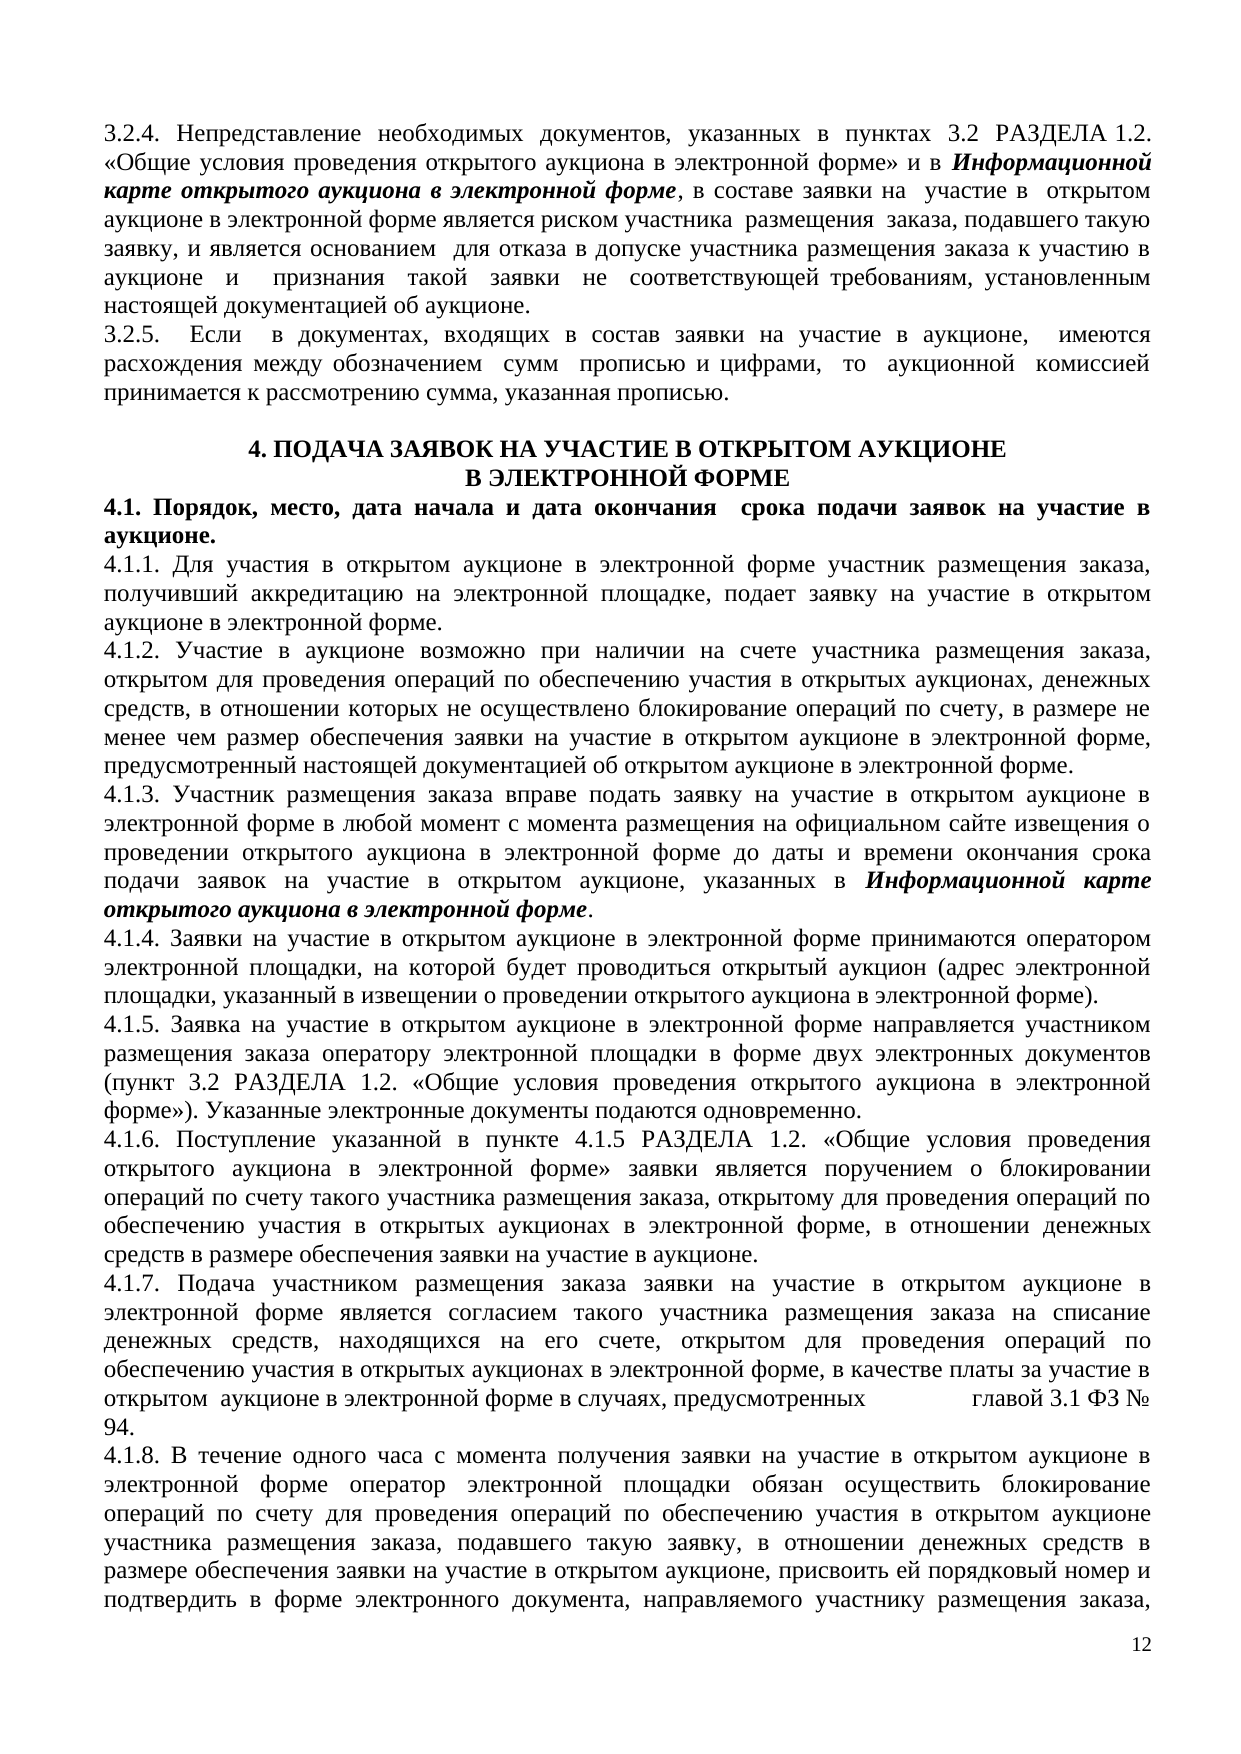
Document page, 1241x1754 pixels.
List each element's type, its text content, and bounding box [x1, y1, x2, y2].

text 4. ПОДАЧА ЗАЯВОК НА УЧАСТИЕ В ОТКРЫТОМ АУКЦИОНЕ [103, 434, 1152, 463]
text 4.1.4. Заявки на участие в открытом аукционе в электронной форме принимаются оператором электронной площадки, на которой будет проводиться открытый аукцион (адрес электронной площадки, указанный в извещении о проведении открытого аукциона в электронной форме). [103, 923, 1152, 1009]
text В ЭЛЕКТРОННОЙ ФОРМЕ [103, 463, 1152, 492]
text 4.1.7. Подача участником размещения заказа заявки на участие в открытом аукционе в электронной форме является согласием такого участника размещения заказа на списание денежных средств, находящихся на его счете, открытом для проведения операций по обеспечению участия в открытых аукционах в электронной форме, в качестве платы за участие в открытом аукционе в электронной форме в случаях, предусмотренных главой 3.1 ФЗ № 94. [103, 1268, 1152, 1441]
text 3.2.5. Если в документах, входящих в состав заявки на участие в аукционе, имеются расхождения между обозначением сумм прописью и цифрами, то аукционной комиссией принимается к рассмотрению сумма, указанная прописью. [103, 319, 1152, 406]
text 4.1.1. Для участия в открытом аукционе в электронной форме участник размещения заказа, получивший аккредитацию на электронной площадке, подает заявку на участие в открытом аукционе в электронной форме. [103, 549, 1152, 636]
text 4.1.2. Участие в аукционе возможно при наличии на счете участника размещения заказа, открытом для проведения операций по обеспечению участия в открытых аукционах, денежных средств, в отношении которых не осуществлено блокирование операций по счету, в размере не менее чем размер обеспечения заявки на участие в открытом аукционе в электронной форме, предусмотренный настоящей документацией об открытом аукционе в электронной форме. [103, 636, 1152, 779]
text 4.1.3. Участник размещения заказа вправе подать заявку на участие в открытом аукционе в электронной форме в любой момент с момента размещения на официальном сайте извещения о проведении открытого аукциона в электронной форме до даты и времени окончания срока подачи заявок на участие в открытом аукционе, указанных в Информационной карте открытого аукциона в электронной форме. [103, 779, 1152, 923]
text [103, 1441, 1152, 1613]
text 4.1.5. Заявка на участие в открытом аукционе в электронной форме направляется участником размещения заказа оператору электронной площадки в форме двух электронных документов (пункт 3.2 РАЗДЕЛА 1.2. «Общие условия проведения открытого аукциона в электронной форме»). Указанные электронные документы подаются одновременно. [103, 1009, 1152, 1124]
text 4.1. Порядок, место, дата начала и дата окончания срока подачи заявок на участие в аукционе. [103, 492, 1152, 549]
text 4.1.6. Поступление указанной в пункте 4.1.5 РАЗДЕЛА 1.2. «Общие условия проведения открытого аукциона в электронной форме» заявки является поручением о блокировании операций по счету такого участника размещения заказа, открытому для проведения операций по обеспечению участия в открытых аукционах в электронной форме, в отношении денежных средств в размере обеспечения заявки на участие в аукционе. [103, 1124, 1152, 1268]
text 3.2.4. Непредставление необходимых документов, указанных в пунктах 3.2 РАЗДЕЛА 1.2. «Общие условия проведения открытого аукциона в электронной форме» и в Информационной карте открытого аукциона в электронной форме, в составе заявки на участие в открытом аукционе в электронной форме является риском участника размещения заказа, подавшего такую заявку, и является основанием для отказа в допуске участника размещения заказа к участию в аукционе и признания такой заявки не соответствующей требованиям, установленным настоящей документацией об аукционе. [103, 118, 1152, 319]
